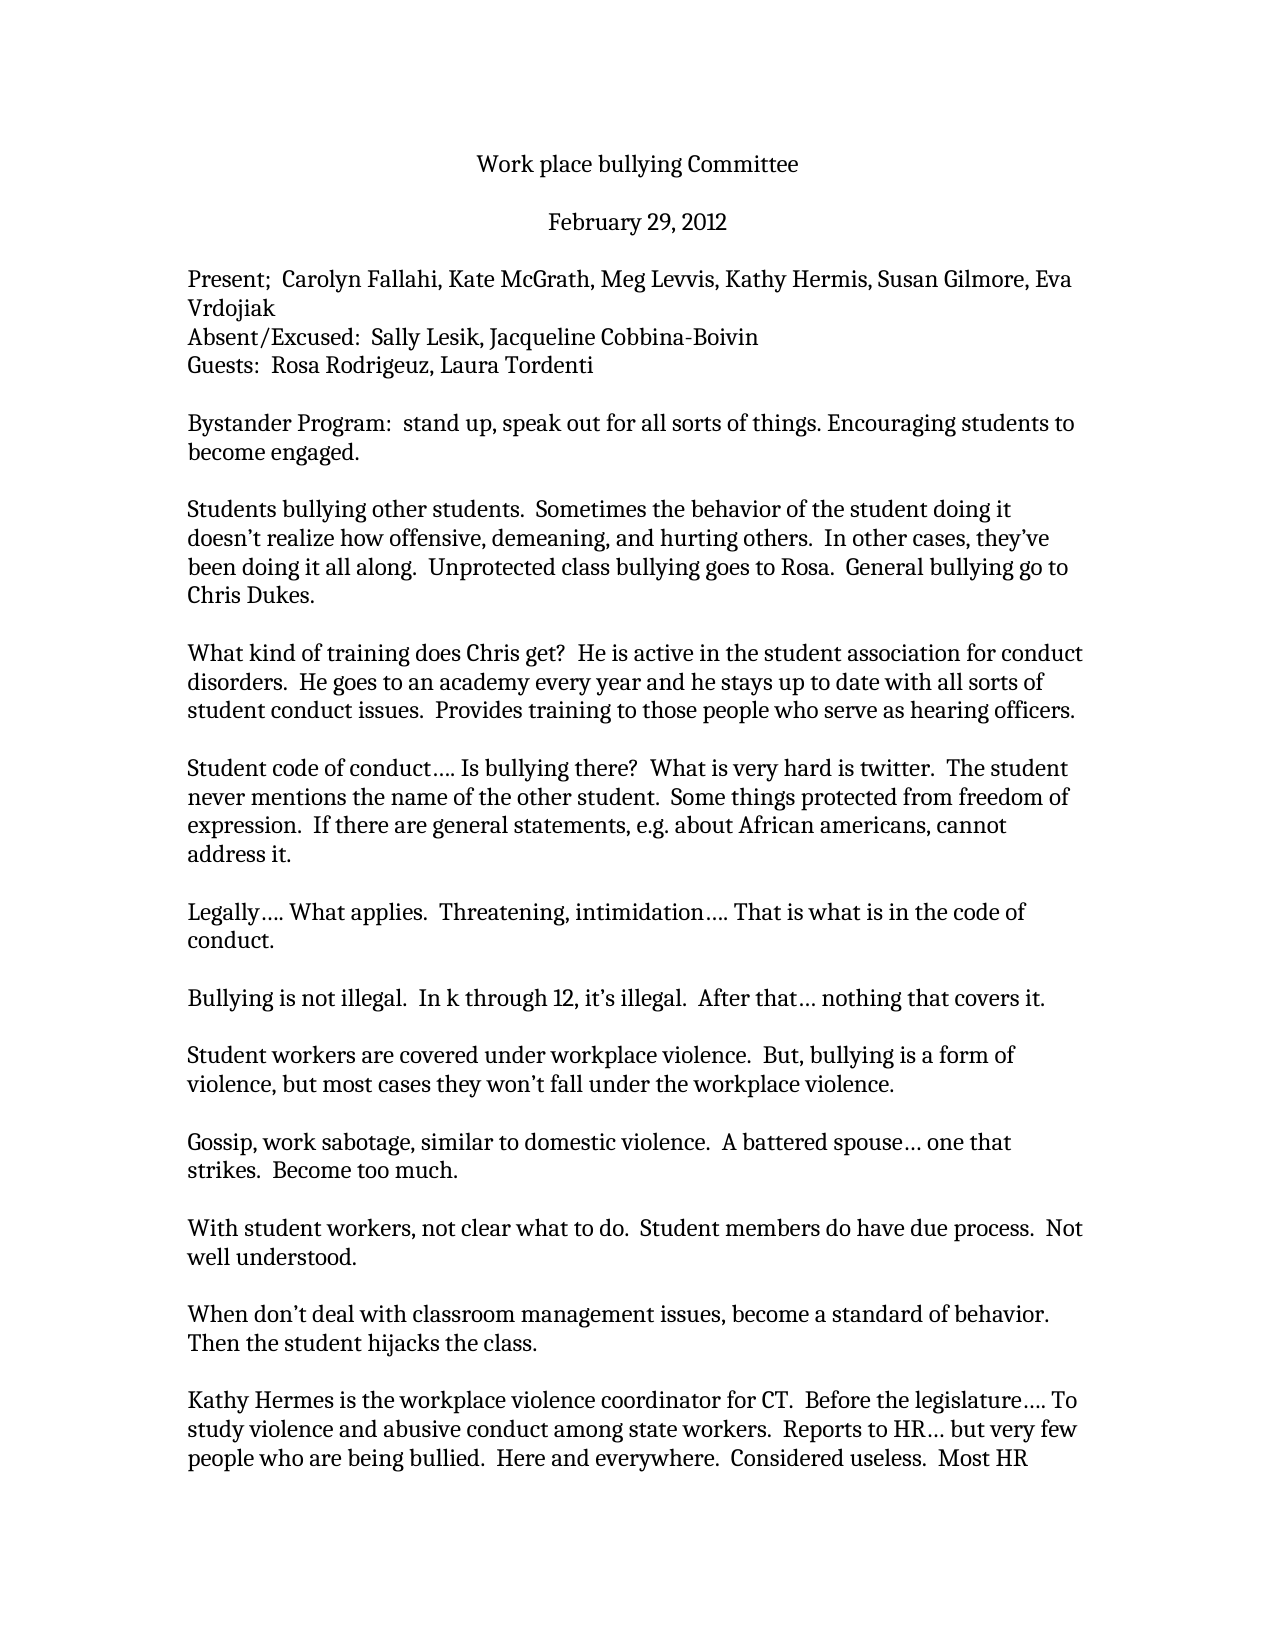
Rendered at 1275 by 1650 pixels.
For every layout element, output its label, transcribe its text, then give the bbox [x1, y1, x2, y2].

text Bystander Program: stand up, speak out for all sorts of things. Encouraging students to become engaged. [187, 409, 1087, 466]
text Guests: Rosa Rodrigeuz, Laura Tordenti [187, 351, 1087, 380]
text Present; Carolyn Fallahi, Kate McGrath, Meg Levvis, Kathy Hermis, Susan Gilmore, Eva Vrdojiak [187, 265, 1087, 322]
text With student workers, not clear what to do. Student members do have due process. Not well understood. [187, 1214, 1087, 1271]
text What kind of training does Chris get? He is active in the student association for conduct disorders. He goes to an academy every year and he stays up to date with all sorts of student conduct issues. Provides training to those people who serve as hearing officers. [187, 639, 1087, 725]
text Legally…. What applies. Threatening, intimidation…. That is what is in the code of conduct. [187, 897, 1087, 955]
text Absent/Excused: Sally Lesik, Jacqueline Cobbina-Boivin [187, 322, 1087, 351]
text When don’t deal with classroom management issues, become a standard of behavior. Then the student hijacks the class. [187, 1300, 1087, 1357]
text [187, 1386, 1087, 1472]
text Gossip, work sabotage, similar to domestic violence. A battered spouse… one that strikes. Become too much. [187, 1127, 1087, 1185]
text February 29, 2012 [187, 207, 1087, 236]
text Bullying is not illegal. In k through 12, it’s illegal. After that… nothing that covers it. [187, 984, 1087, 1012]
text Student code of conduct…. Is bullying there? What is very hard is twitter. The student never mentions the name of the other student. Some things protected from freedom of expression. If there are general statements, e.g. about African americans, cannot address it. [187, 754, 1087, 869]
text Students bullying other students. Sometimes the behavior of the student doing it doesn’t realize how offensive, demeaning, and hurting others. In other cases, they’ve been doing it all along. Unprotected class bullying goes to Rosa. General bullying go to Chris Dukes. [187, 495, 1087, 610]
text Work place bullying Committee [187, 150, 1087, 179]
text Student workers are covered under workplace violence. But, bullying is a form of violence, but most cases they won’t fall under the workplace violence. [187, 1041, 1087, 1099]
